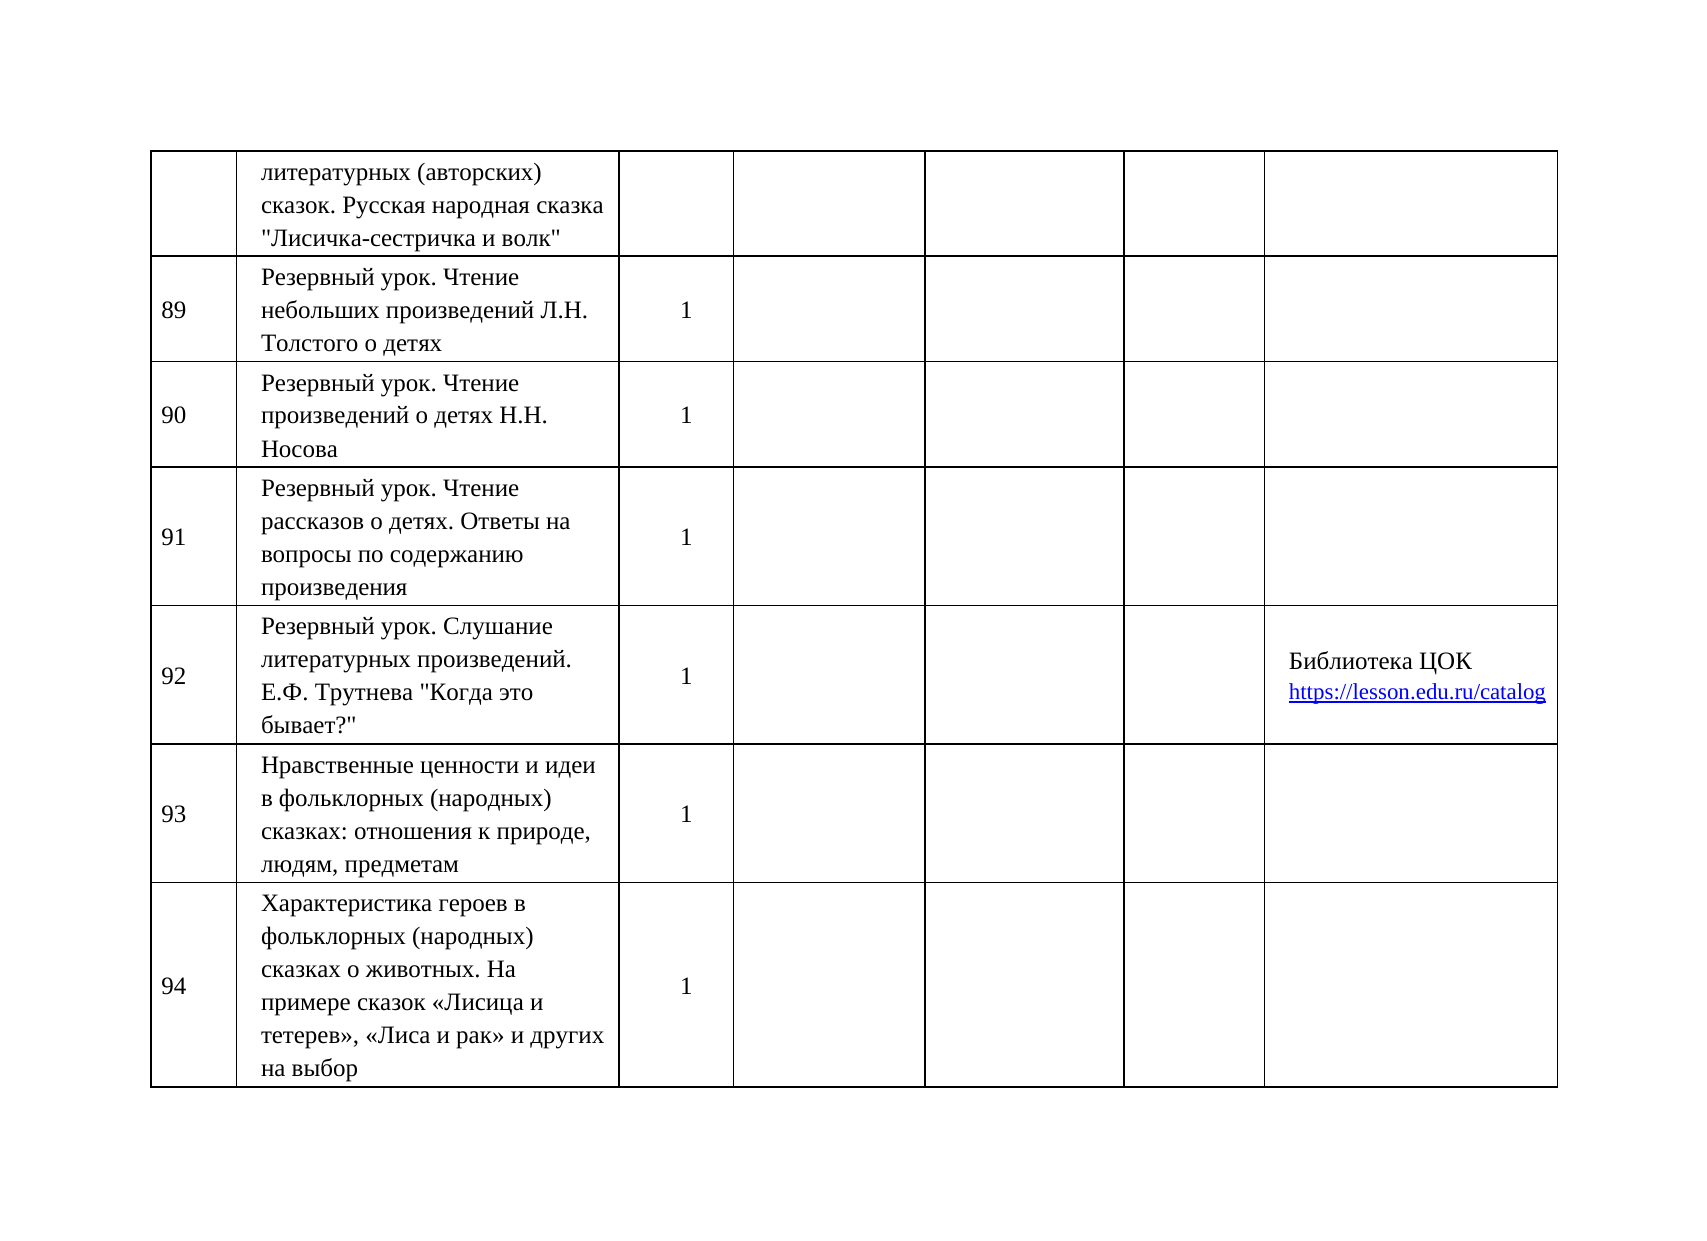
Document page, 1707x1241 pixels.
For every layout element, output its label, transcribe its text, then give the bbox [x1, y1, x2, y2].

table_cell [734, 883, 924, 1086]
table_cell 1 [620, 745, 733, 882]
table_cell [926, 883, 1123, 1086]
table_cell [1265, 883, 1557, 1086]
table_cell [926, 468, 1123, 605]
table_cell Резервный урок. Слушание литературных произведений. Е.Ф. Трутнева "Когда это бывает?" [237, 606, 618, 743]
table_cell Резервный урок. Чтение произведений о детях Н.Н. Носова [237, 362, 618, 466]
table_cell [1265, 152, 1557, 255]
table_cell [1125, 883, 1264, 1086]
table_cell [237, 152, 618, 255]
table_cell [1265, 468, 1557, 605]
table_cell Резервный урок. Чтение небольших произведений Л.Н. Толстого о детях [237, 257, 618, 361]
table_cell 89 [152, 257, 236, 361]
table_cell Характеристика героев в фольклорных (народных) сказках о животных. На примере сказок «Лисица и тетерев», «Лиса и рак» и других на выбор [237, 883, 618, 1086]
table_cell [1125, 257, 1264, 361]
table_cell [926, 152, 1123, 255]
table_cell 92 [152, 606, 236, 743]
table_cell [1125, 152, 1264, 255]
table_cell [926, 745, 1123, 882]
table_cell [1265, 745, 1557, 882]
table_cell 1 [620, 606, 733, 743]
table_cell [1125, 362, 1264, 466]
table_cell 1 [620, 468, 733, 605]
table_cell Нравственные ценности и идеи в фольклорных (народных) сказках: отношения к природе, людям, предметам [237, 745, 618, 882]
table_cell [926, 606, 1123, 743]
table_cell 90 [152, 362, 236, 466]
table_cell [734, 257, 924, 361]
table_cell [734, 468, 924, 605]
table_cell Библиотека ЦОК https://lesson.edu.ru/catalog [1265, 606, 1557, 743]
table_cell [926, 257, 1123, 361]
table_cell Резервный урок. Чтение рассказов о детях. Ответы на вопросы по содержанию произведения [237, 468, 618, 605]
table_cell [1125, 606, 1264, 743]
table_cell [734, 152, 924, 255]
table_cell 1 [620, 152, 733, 255]
table_cell 93 [152, 745, 236, 882]
table_cell [926, 362, 1123, 466]
table_cell 94 [152, 883, 236, 1086]
table_cell [734, 362, 924, 466]
table_cell 1 [620, 257, 733, 361]
table_cell [1125, 468, 1264, 605]
table_cell [734, 745, 924, 882]
table_cell 1 [620, 362, 733, 466]
table_cell [1265, 362, 1557, 466]
table_cell [734, 606, 924, 743]
table_cell [1125, 745, 1264, 882]
table_cell [1265, 257, 1557, 361]
table_cell 91 [152, 468, 236, 605]
table_cell 88 [152, 152, 236, 255]
table_cell 1 [620, 883, 733, 1086]
